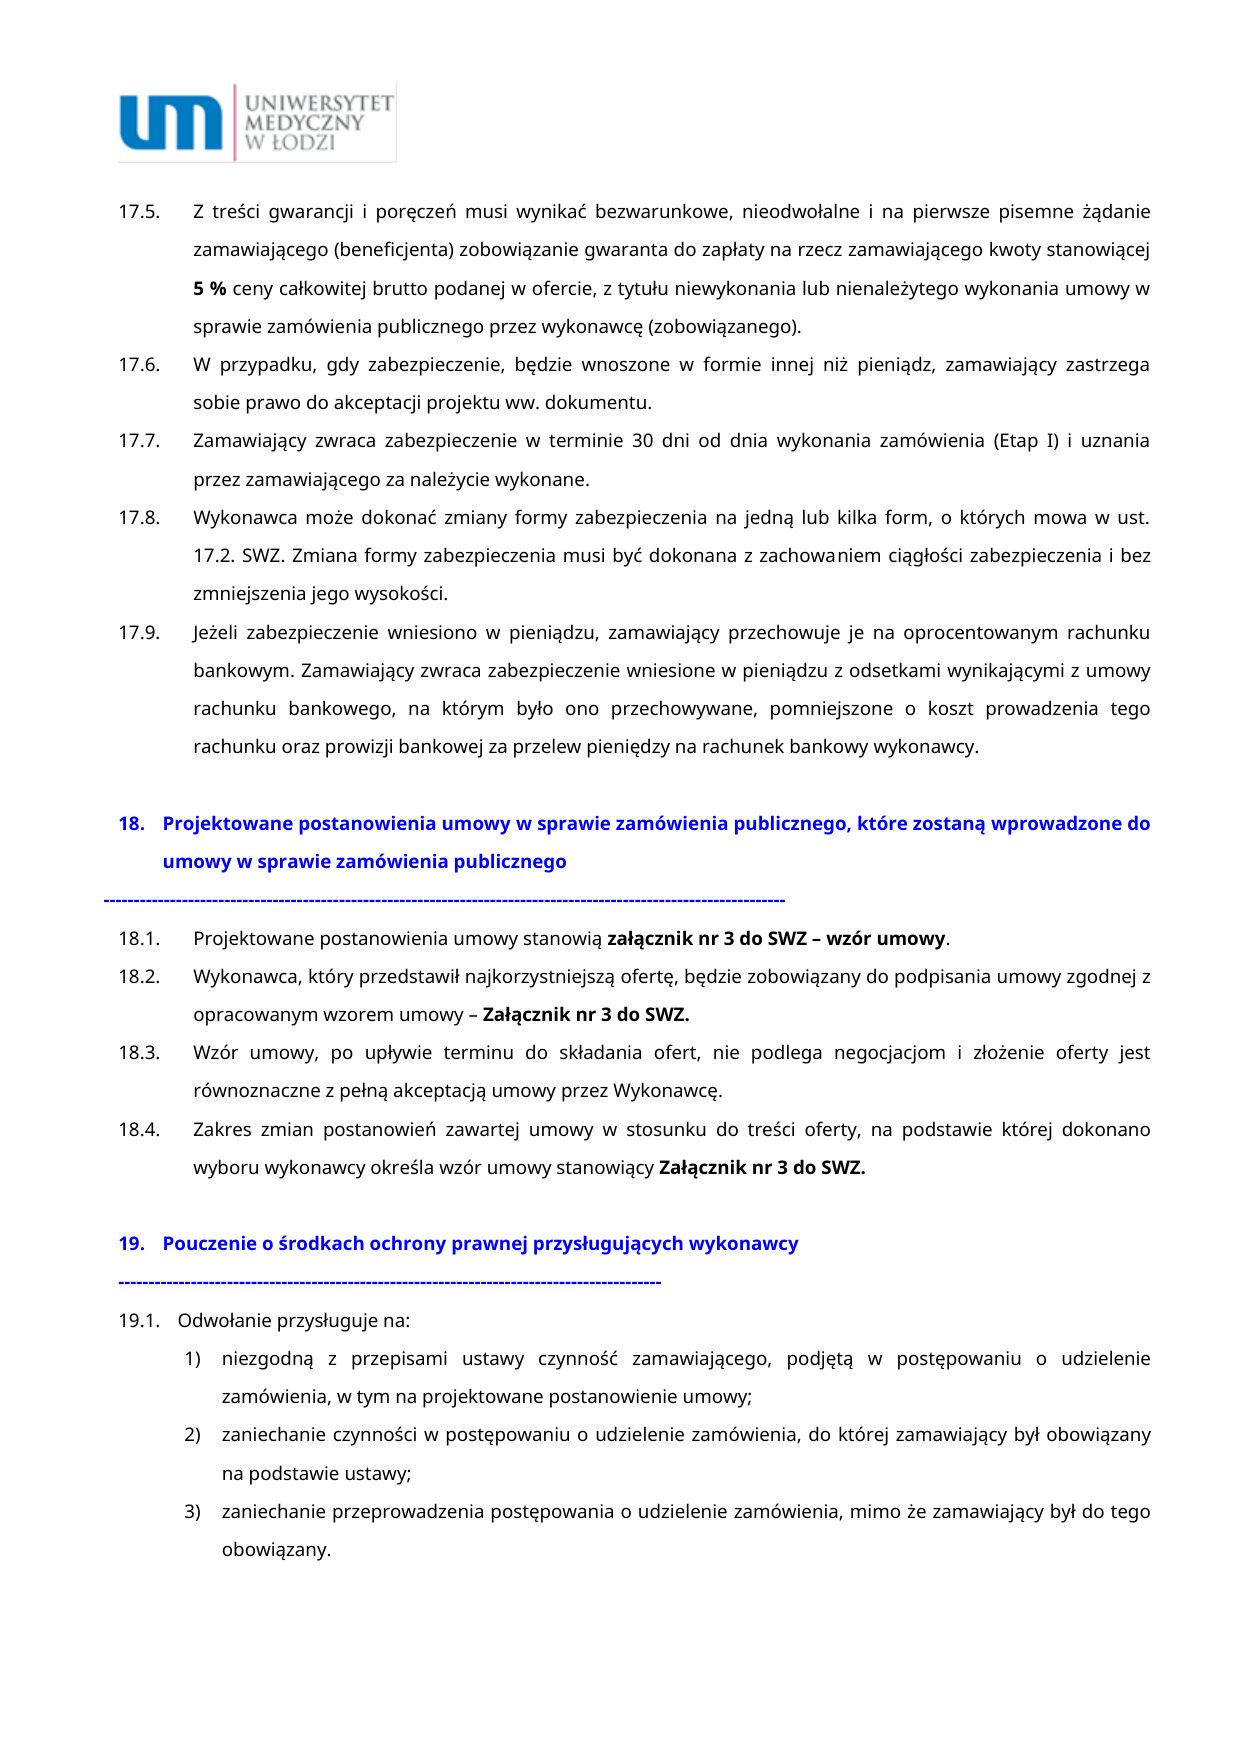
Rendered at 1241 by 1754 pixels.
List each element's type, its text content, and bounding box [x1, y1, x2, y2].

list Wzór umowy, po upływie terminu do składania ofert, nie podlega negocjacjom i złożenie oferty jest równoznaczne z pełną akceptacją umowy przez Wykonawcę. [118, 1039, 1152, 1103]
list Zakres zmian postanowień zawartej umowy w stosunku do treści oferty, na podstawie której dokonano wyboru wykonawcy określa wzór umowy stanowiący Załącznik nr 3 do SWZ. [118, 1116, 1152, 1180]
list zaniechanie przeprowadzenia postępowania o udzielenie zamówienia, mimo że zamawiający był do tego obowiązany. [184, 1498, 1152, 1562]
list Projektowane postanowienia umowy w sprawie zamówienia publicznego, które zostaną wprowadzone do umowy w sprawie zamówienia publicznego [118, 810, 1152, 874]
list niezgodną z przepisami ustawy czynność zamawiającego, podjętą w postępowaniu o udzielenie zamówienia, w tym na projektowane postanowienie umowy; [184, 1345, 1152, 1409]
list Z treści gwarancji i poręczeń musi wynikać bezwarunkowe, nieodwołalne i na pierwsze pisemne żądanie zamawiającego (beneficjenta) zobowiązanie gwaranta do zapłaty na rzecz zamawiającego kwoty stanowiącej 5 % ceny całkowitej brutto podanej w ofercie, z tytułu niewykonania lub nienależytego wykonania umowy w sprawie zamówienia publicznego przez wykonawcę (zobowiązanego). [118, 198, 1152, 339]
list Wykonawca, który przedstawił najkorzystniejszą ofertę, będzie zobowiązany do podpisania umowy zgodnej z opracowanym wzorem umowy – Załącznik nr 3 do SWZ. [118, 963, 1152, 1027]
list Jeżeli zabezpieczenie wniesiono w pieniądzu, zamawiający przechowuje je na oprocentowanym rachunku bankowym. Zamawiający zwraca zabezpieczenie wniesione w pieniądzu z odsetkami wynikającymi z umowy rachunku bankowego, na którym było ono przechowywane, pomniejszone o koszt prowadzenia tego rachunku oraz prowizji bankowej za przelew pieniędzy na rachunek bankowy wykonawcy. [118, 619, 1152, 759]
list zaniechanie czynności w postępowaniu o udzielenie zamówienia, do której zamawiający był obowiązany na podstawie ustawy; [184, 1422, 1152, 1486]
list Projektowane postanowienia umowy stanowią załącznik nr 3 do SWZ – wzór umowy. [118, 925, 1152, 950]
list Pouczenie o środkach ochrony prawnej przysługujących wykonawcy [118, 1231, 1152, 1256]
list W przypadku, gdy zabezpieczenie, będzie wnoszone w formie innej niż pieniądz, zamawiający zastrzega sobie prawo do akceptacji projektu ww. dokumentu. [118, 351, 1152, 415]
list Zamawiający zwraca zabezpieczenie w terminie 30 dni od dnia wykonania zamówienia (Etap I) i uznania przez zamawiającego za należycie wykonane. [118, 428, 1152, 492]
picture [118, 83, 398, 164]
text ----------------------------------------------------------------------------------------------------------------- [103, 887, 1152, 912]
text ------------------------------------------------------------------------------------------ [118, 1269, 1152, 1294]
list Odwołanie przysługuje na: [118, 1307, 1152, 1333]
list Wykonawca może dokonać zmiany formy zabezpieczenia na jedną lub kilka form, o których mowa w ust. 17.2. SWZ. Zmiana formy zabezpieczenia musi być dokonana z zachowaniem ciągłości zabezpieczenia i bez zmniejszenia jego wysokości. [118, 504, 1152, 606]
